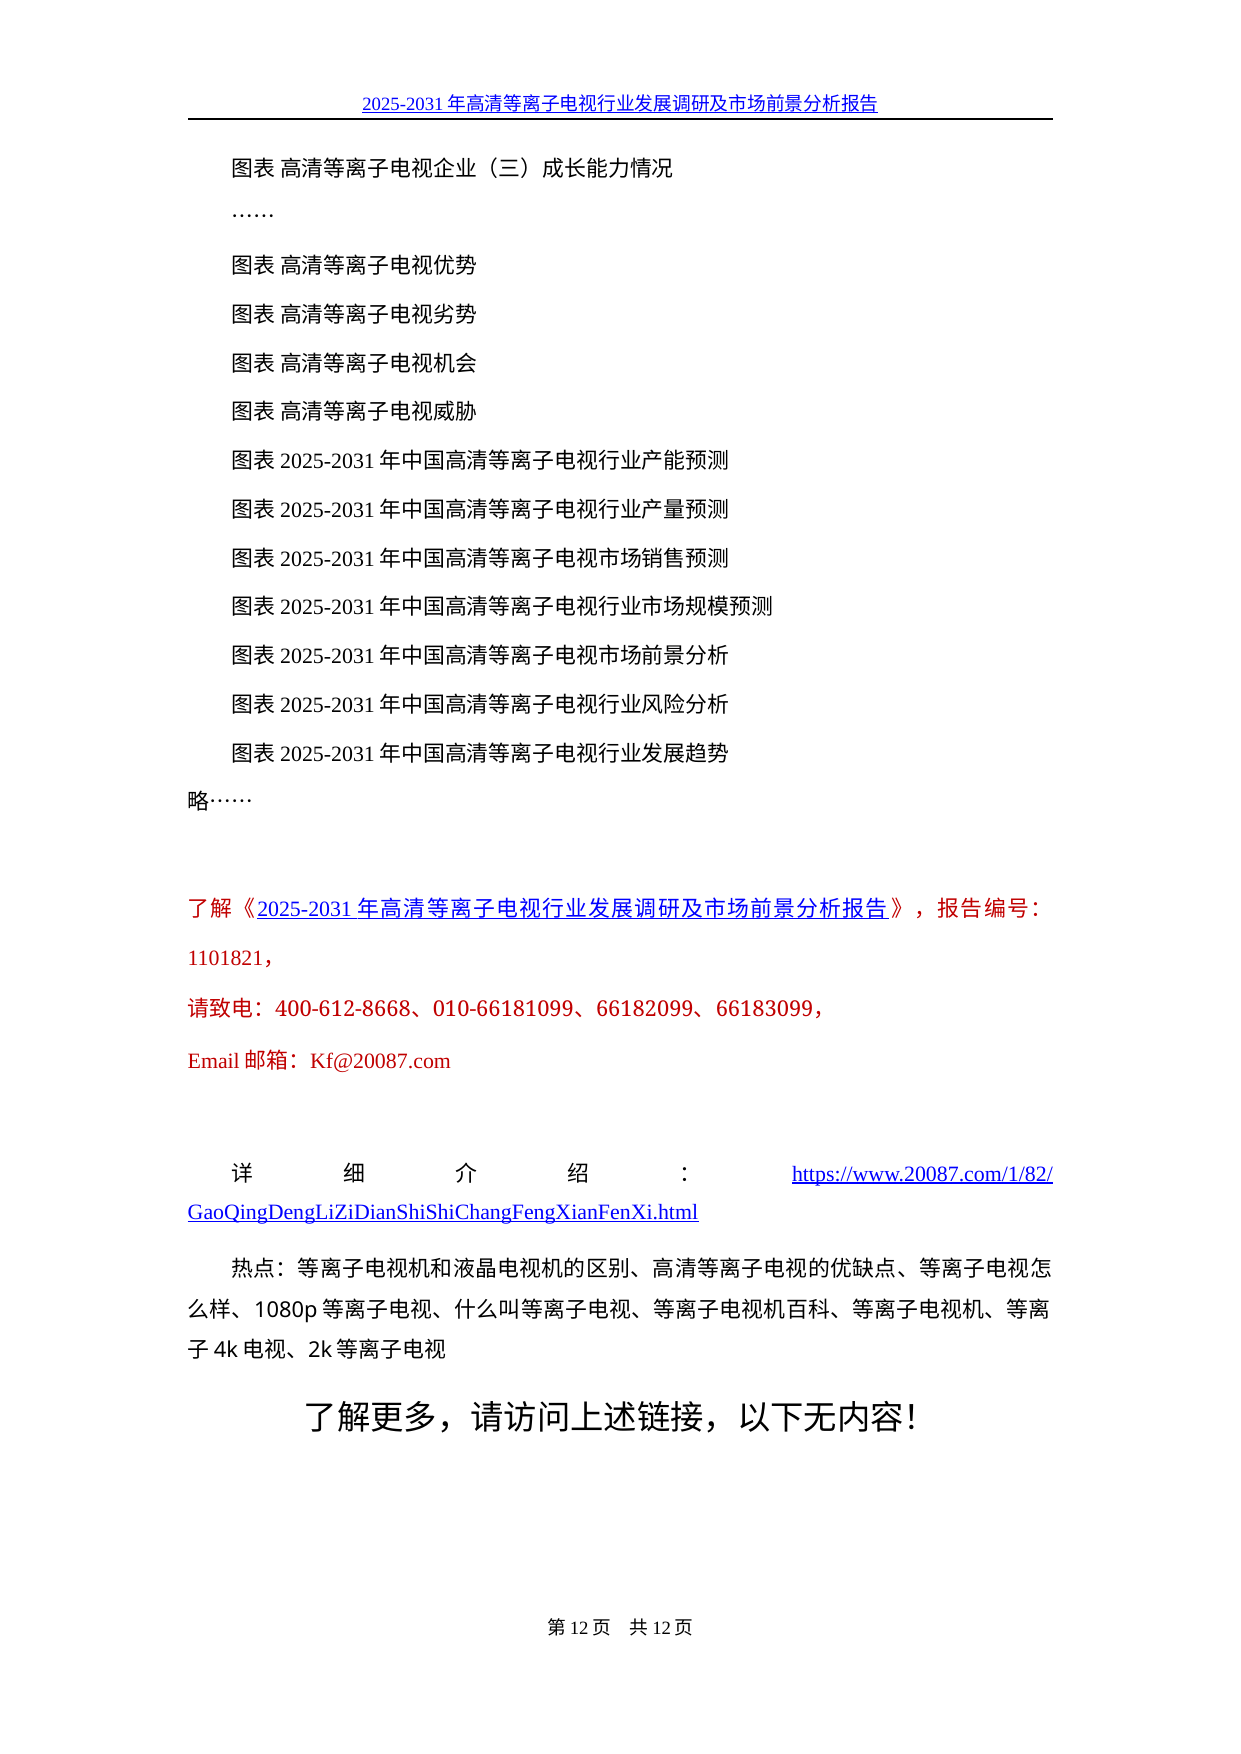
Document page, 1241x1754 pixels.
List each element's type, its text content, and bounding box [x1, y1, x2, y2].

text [187, 150, 1053, 816]
text Email邮箱：Kf@20087.com [187, 1042, 1053, 1075]
title 了解更多，请访问上述链接，以下无内容！ [187, 1382, 1053, 1447]
text 详细介绍：https://www.20087.com/1/82/GaoQingDengLiZiDianShiShiChangFengXianFenXi.html [187, 1155, 1053, 1228]
text 了解《2025-2031年高清等离子电视行业发展调研及市场前景分析报告》，报告编号：1101821， [187, 890, 1053, 972]
text 请致电：400-612-8668、010-66181099、66182099、66183099， [187, 991, 1053, 1023]
text 热点：等离子电视机和液晶电视机的区别、高清等离子电视的优缺点、等离子电视怎么样、1080p等离子电视、什么叫等离子电视、等离子电视机百科、等离子电视机、等离子4k电视、2k等离子电视 [187, 1251, 1053, 1364]
